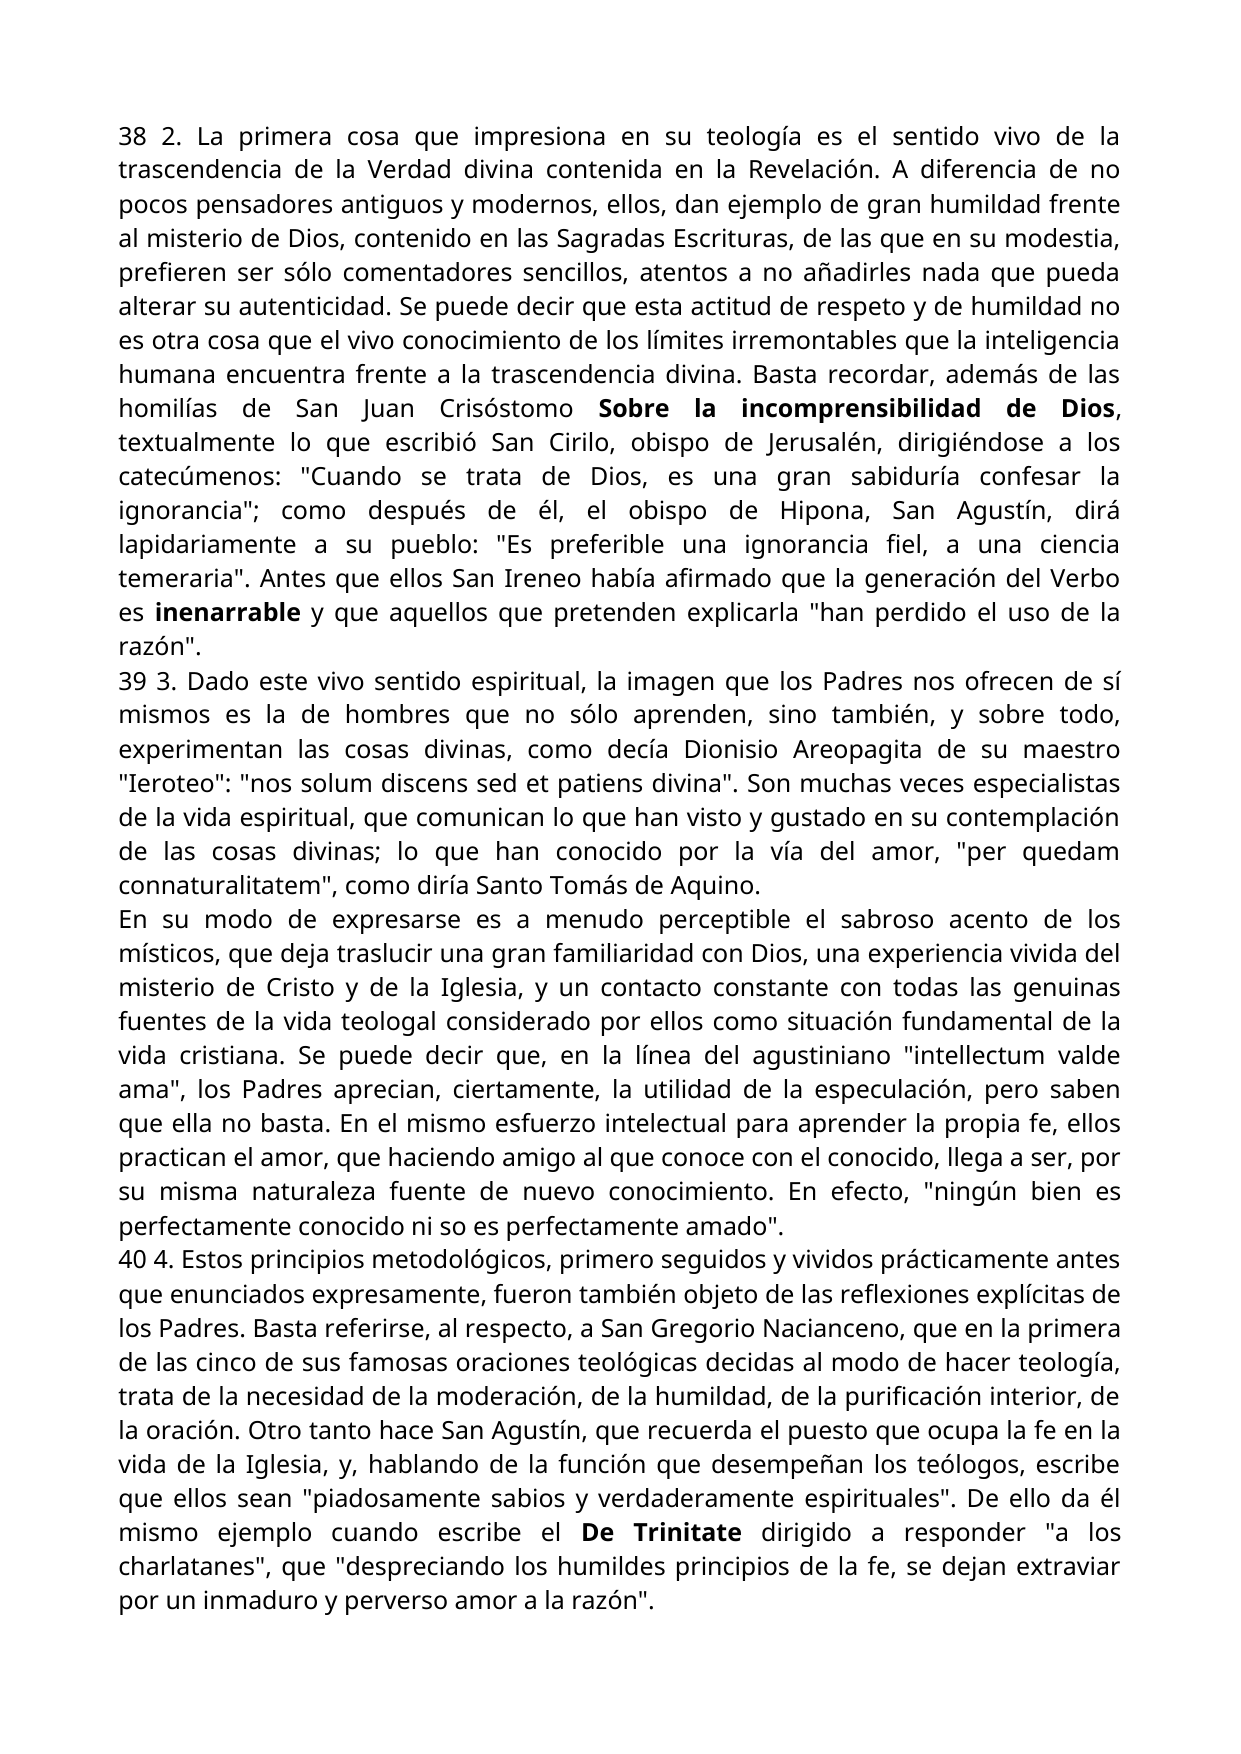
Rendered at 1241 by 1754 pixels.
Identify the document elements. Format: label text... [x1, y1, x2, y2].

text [118, 118, 1122, 186]
text 38 2. La primera cosa que impresiona en su teología es el sentido vivo de la trascendencia de la Verdad divina contenida en la Revelación. A diferencia de no pocos pensadores antiguos y modernos, ellos, dan ejemplo de gran humildad frente al misterio de Dios, contenido en las Sagradas Escrituras, de las que en su modestia, prefieren ser sólo comentadores sencillos, atentos a no añadirles nada que pueda alterar su autenticidad. Se puede decir que esta actitud de respeto y de humildad no es otra cosa que el vivo conocimiento de los límites irremontables que la inteligencia humana encuentra frente a la trascendencia divina. Basta recordar, además de las homilías de San Juan Crisóstomo Sobre la incomprensibilidad de Dios, textualmente lo que escribió San Cirilo, obispo de Jerusalén, dirigiéndose a los catecúmenos: "Cuando se trata de Dios, es una gran sabiduría confesar la ignorancia"; como después de él, el obispo de Hipona, San Agustín, dirá lapidariamente a su pueblo: "Es preferible una ignorancia fiel, a una ciencia temeraria". Antes que ellos San Ireneo había afirmado que la generación del Verbo es inenarrable y que aquellos que pretenden explicarla "han perdido el uso de la razón". [118, 186, 1122, 731]
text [118, 1310, 1122, 1617]
text En su modo de expresarse es a menudo perceptible el sabroso acento de los místicos, que deja traslucir una gran familiaridad con Dios, una experiencia vivida del misterio de Cristo y de la Iglesia, y un contacto constante con todas las genuinas fuentes de la vida teologal considerado por ellos como situación fundamental de la vida cristiana. Se puede decir que, en la línea del agustiniano "intellectum valde ama", los Padres aprecian, ciertamente, la utilidad de la especulación, pero saben que ella no basta. En el mismo esfuerzo intelectual para aprender la propia fe, ellos practican el amor, que haciendo amigo al que conoce con el conocido, llega a ser, por su misma naturaleza fuente de nuevo conocimiento. En efecto, "ningún bien es perfectamente conocido ni so es perfectamente amado". [118, 970, 1122, 1310]
text 39 3. Dado este vivo sentido espiritual, la imagen que los Padres nos ofrecen de sí mismos es la de hombres que no sólo aprenden, sino también, y sobre todo, experimentan las cosas divinas, como decía Dionisio Areopagita de su maestro "Ieroteo": "nos solum discens sed et patiens divina". Son muchas veces especialistas de la vida espiritual, que comunican lo que han visto y gustado en su contemplación de las cosas divinas; lo que han conocido por la vía del amor, "per quedam connaturalitatem", como diría Santo Tomás de Aquino. [118, 731, 1122, 970]
